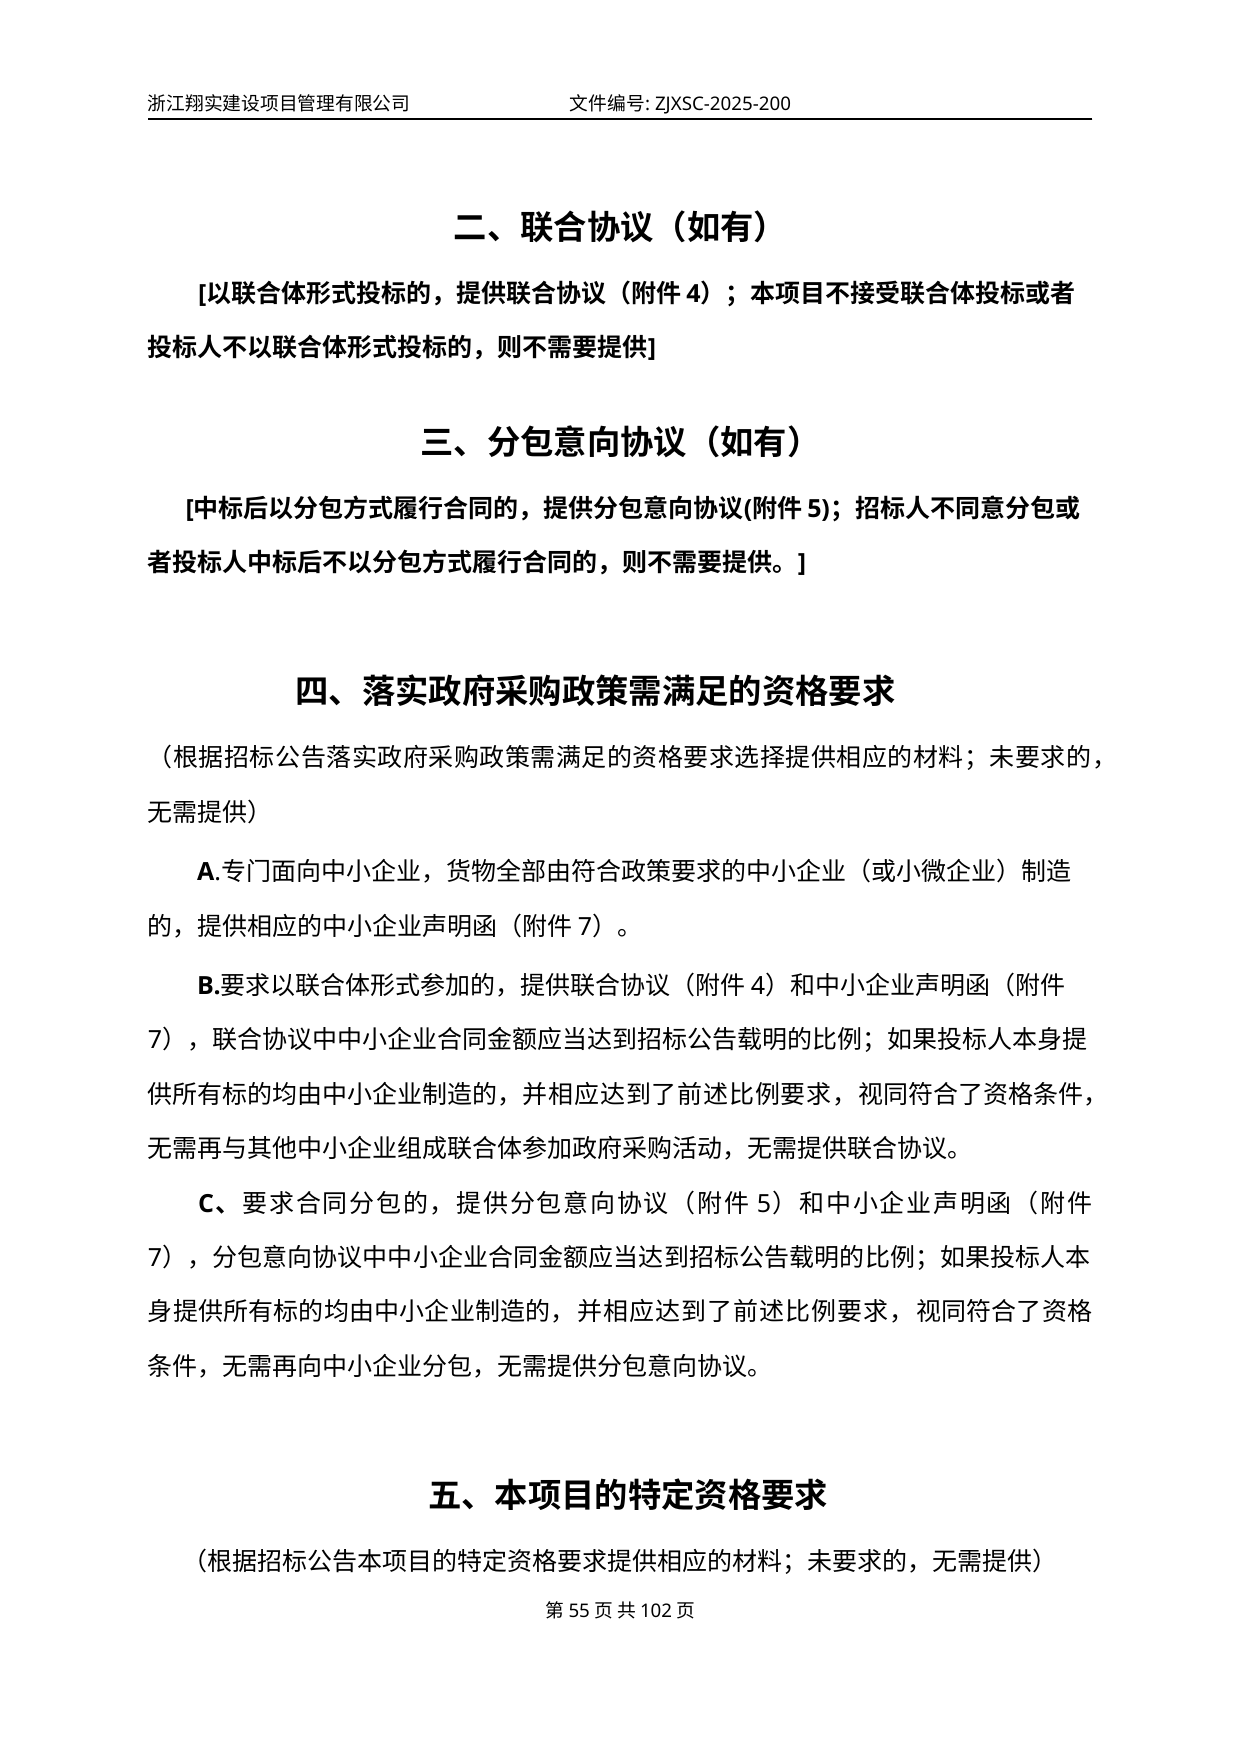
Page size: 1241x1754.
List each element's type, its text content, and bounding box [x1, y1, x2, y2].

text [以联合体形式投标的，提供联合协议（附件4）；本项目不接受联合体投标或者投标人不以联合体形式投标的，则不需要提供] [148, 273, 1092, 364]
text [中标后以分包方式履行合同的，提供分包意向协议(附件5)；招标人不同意分包或者投标人中标后不以分包方式履行合同的，则不需要提供。] [148, 488, 1092, 579]
text （根据招标公告落实政府采购政策需满足的资格要求选择提供相应的材料；未要求的，无需提供） [148, 738, 1092, 828]
text C、要求合同分包的，提供分包意向协议（附件5）和中小企业声明函（附件7），分包意向协议中中小企业合同金额应当达到招标公告载明的比例；如果投标人本身提供所有标的均由中小企业制造的，并相应达到了前述比例要求，视同符合了资格条件，无需再向中小企业分包，无需提供分包意向协议。 [148, 1183, 1092, 1382]
text B.要求以联合体形式参加的，提供联合协议（附件4）和中小企业声明函（附件7），联合协议中中小企业合同金额应当达到招标公告载明的比例；如果投标人本身提供所有标的均由中小企业制造的，并相应达到了前述比例要求，视同符合了资格条件，无需再与其他中小企业组成联合体参加政府采购活动，无需提供联合协议。 [148, 966, 1092, 1165]
text 三、分包意向协议（如有） [148, 416, 1092, 464]
text A.专门面向中小企业，货物全部由符合政策要求的中小企业（或小微企业）制造的，提供相应的中小企业声明函（附件7）。 [148, 852, 1092, 942]
text 四、落实政府采购政策需满足的资格要求 [148, 665, 1042, 713]
text 二、联合协议（如有） [148, 201, 1092, 249]
text （根据招标公告本项目的特定资格要求提供相应的材料；未要求的，无需提供） [148, 1541, 1092, 1577]
text 五、本项目的特定资格要求 [163, 1469, 1092, 1517]
